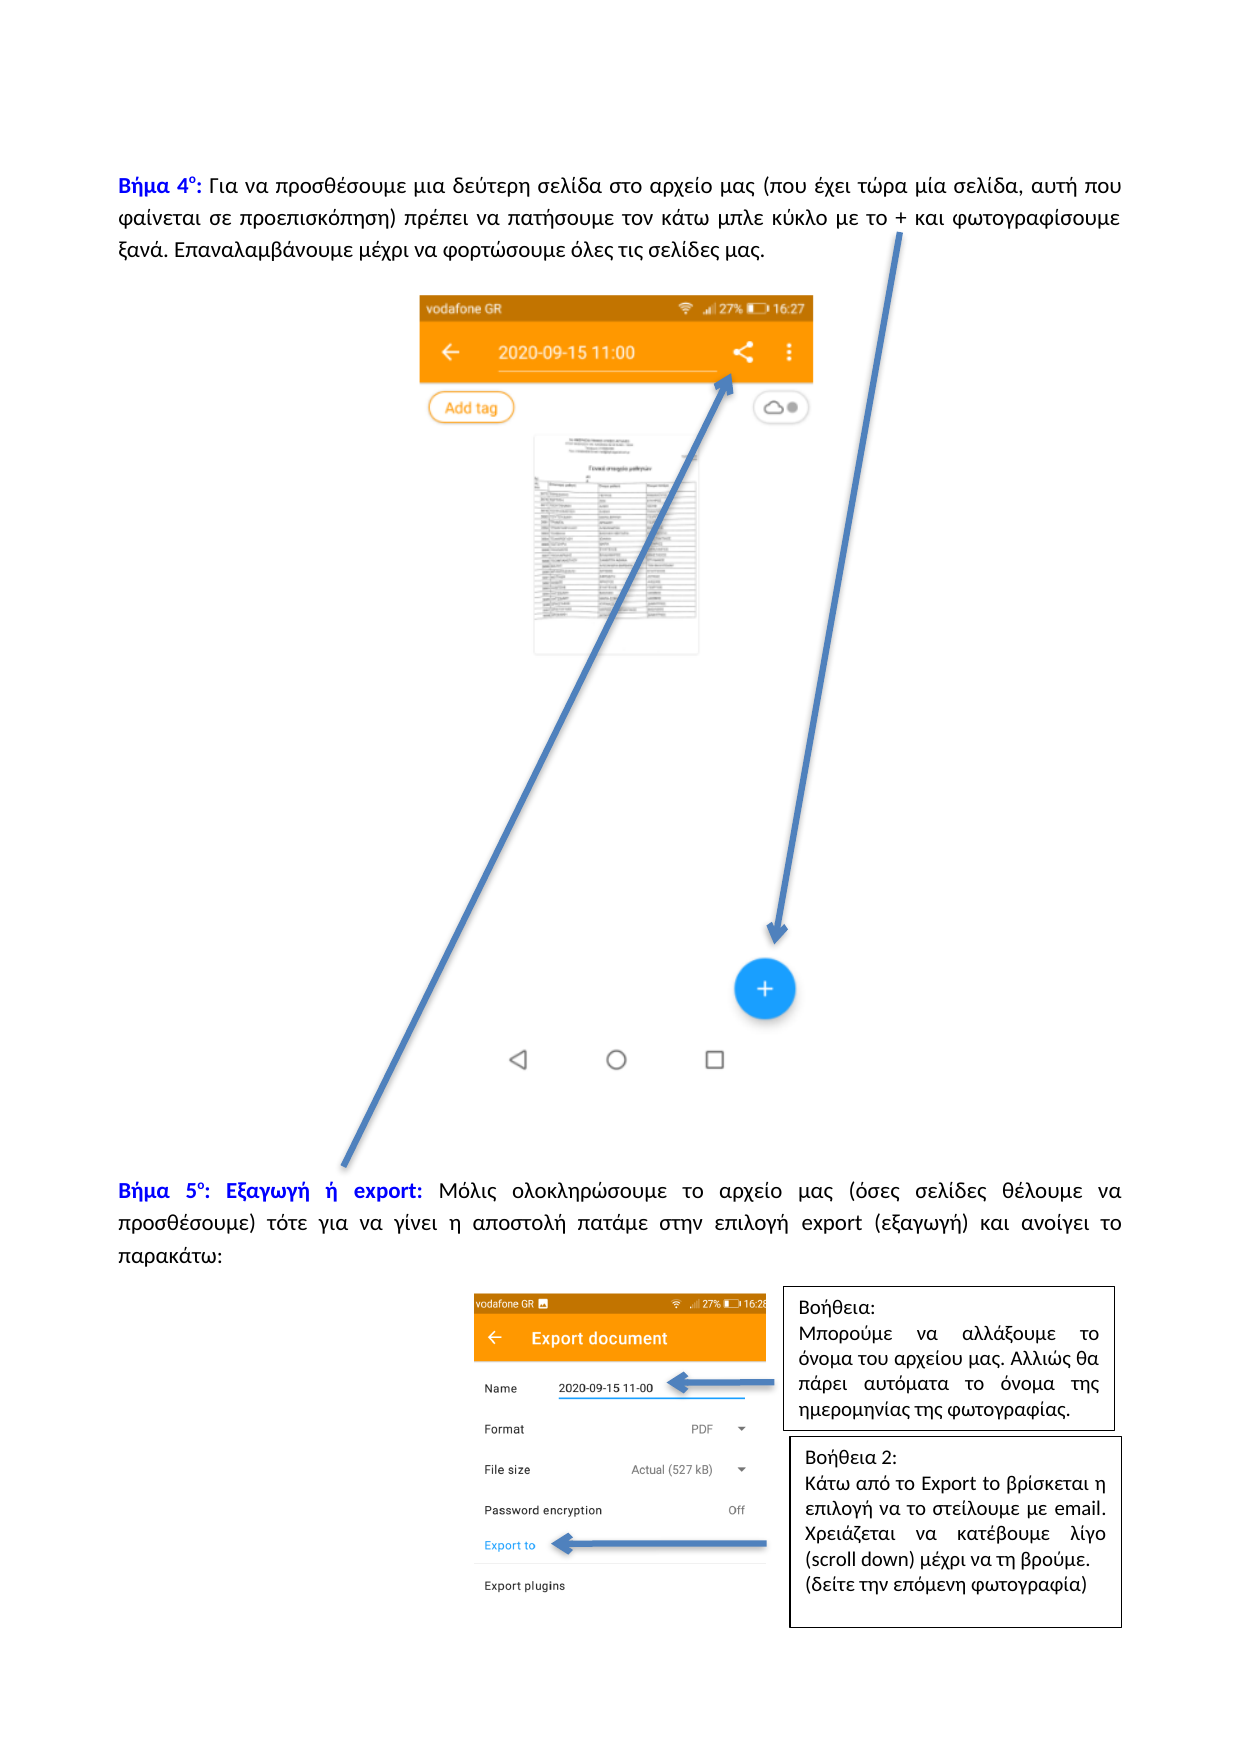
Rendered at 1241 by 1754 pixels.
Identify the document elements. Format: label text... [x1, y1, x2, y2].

text Βήμα 4ο: Για να προσθέσουμε μια δεύτερη σελίδα στο αρχείο μας (που έχει τώρα μία σελίδα, αυτή που φαίνεται σε προεπισκόπηση) πρέπει να πατήσουμε τον κάτω μπλε κύκλο με το + και φωτογραφίσουμε ξανά. Επαναλαμβάνουμε μέχρι να φορτώσουμε όλες τις σελίδες μας. [118, 171, 1122, 263]
text Βήμα 5ο: Εξαγωγή ή export: Μόλις ολοκληρώσουμε το αρχείο μας (όσες σελίδες θέλουμε να προσθέσουμε) τότε για να γίνει η αποστολή πατάμε στην επιλογή export (εξαγωγή) και ανοίγει το παρακάτω: [118, 1176, 1122, 1269]
picture [416, 288, 825, 1099]
picture [474, 1293, 767, 1609]
